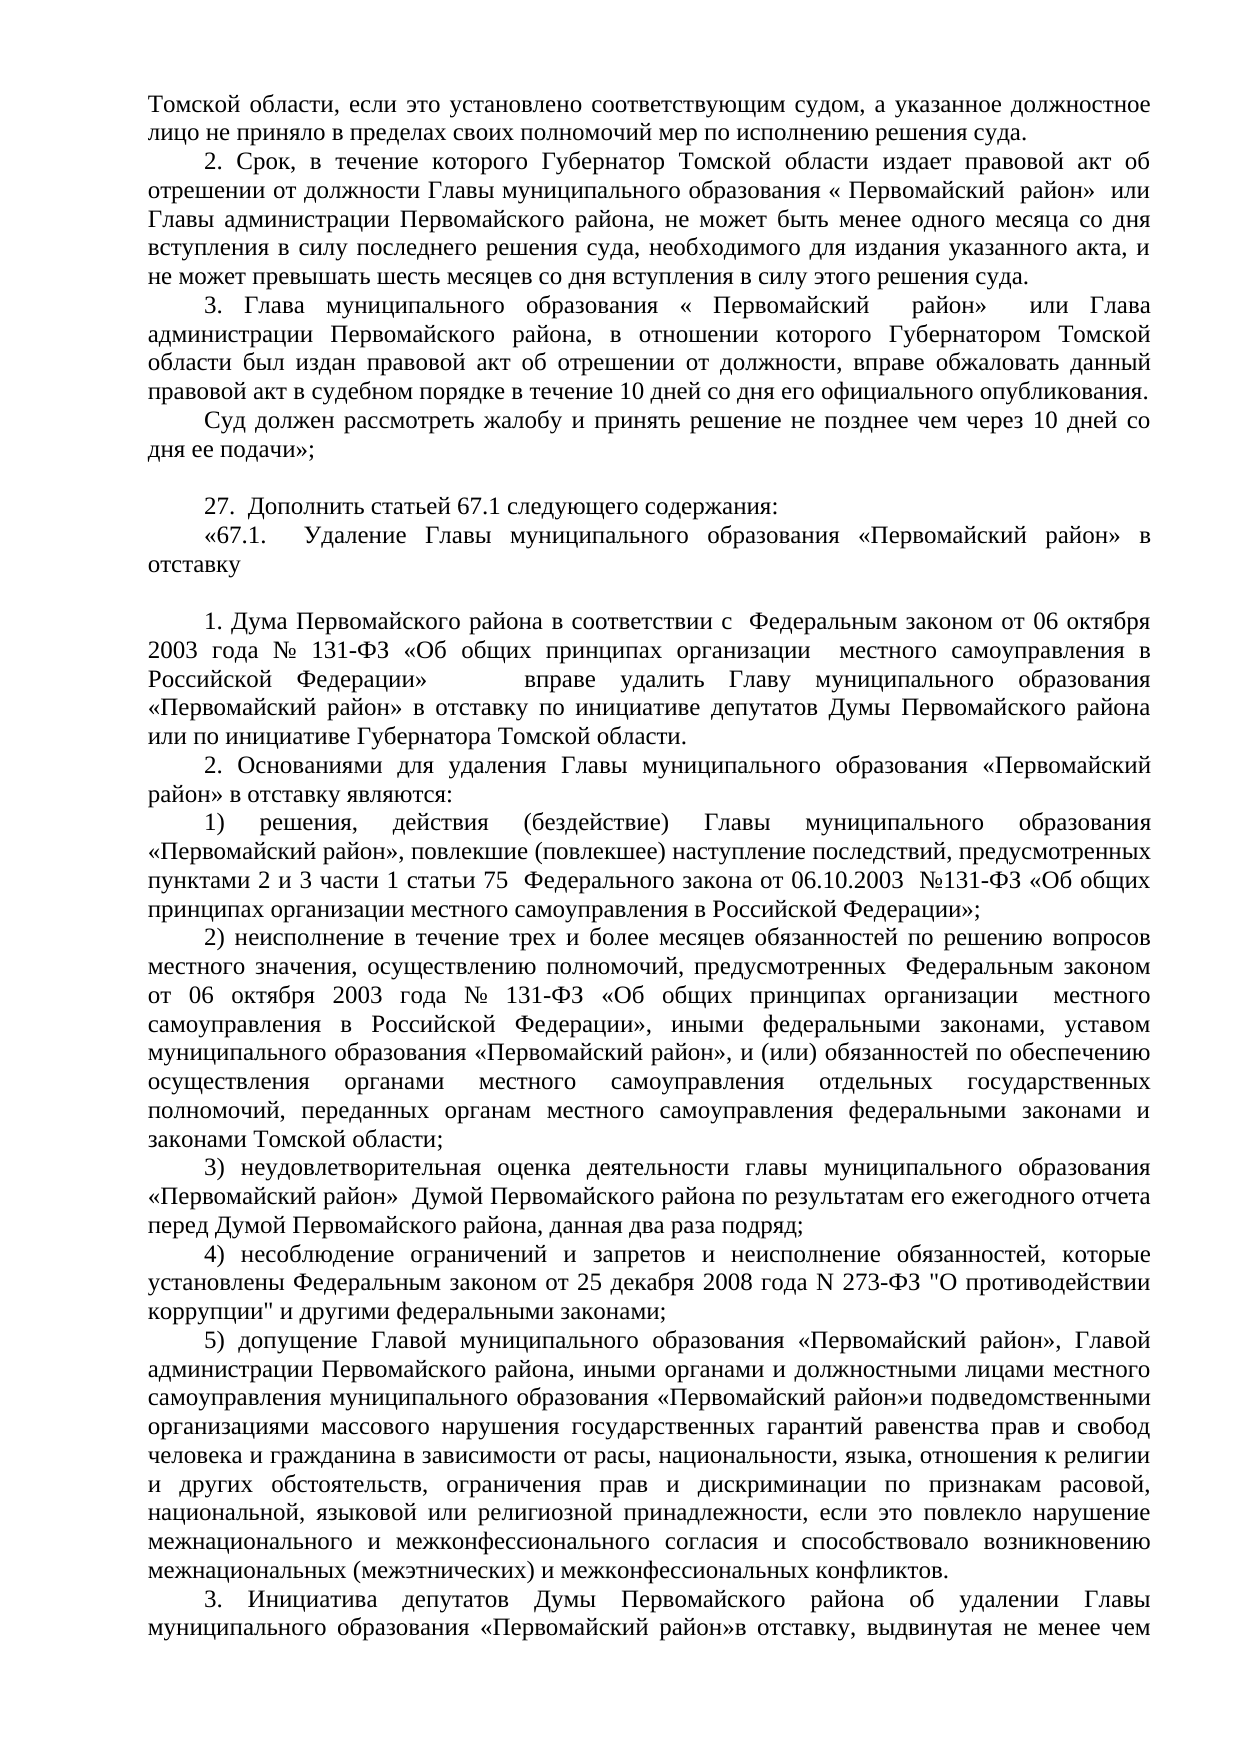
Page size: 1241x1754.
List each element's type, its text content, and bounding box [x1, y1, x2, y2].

text 2) неисполнение в течение трех и более месяцев обязанностей по решению вопросов местного значения, осуществлению полномочий, предусмотренных Федеральным законом от 06 октября 2003 года № 131-ФЗ «Об общих принципах организации местного самоуправления в Российской Федерации», иными федеральными законами, уставом муниципального образования «Первомайский район», и (или) обязанностей по обеспечению осуществления органами местного самоуправления отдельных государственных полномочий, переданных органам местного самоуправления федеральными законами и законами Томской области; [148, 922, 1152, 1152]
text Суд должен рассмотреть жалобу и принять решение не позднее чем через 10 дней со дня ее подачи»; [148, 405, 1152, 462]
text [148, 1584, 1152, 1641]
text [148, 89, 1152, 146]
text 2. Срок, в течение которого Губернатор Томской области издает правовой акт об отрешении от должности Главы муниципального образования « Первомайский район» или Главы администрации Первомайского района, не может быть менее одного месяца со дня вступления в силу последнего решения суда, необходимого для издания указанного акта, и не может превышать шесть месяцев со дня вступления в силу этого решения суда. [148, 146, 1152, 290]
text 27. Дополнить статьей 67.1 следующего содержания: [148, 491, 1152, 520]
text 4) несоблюдение ограничений и запретов и неисполнение обязанностей, которые установлены Федеральным законом от 25 декабря 2008 года N 273-ФЗ "О противодействии коррупции" и другими федеральными законами; [148, 1239, 1152, 1325]
text 5) допущение Главой муниципального образования «Первомайский район», Главой администрации Первомайского района, иными органами и должностными лицами местного самоуправления муниципального образования «Первомайский район»и подведомственными организациями массового нарушения государственных гарантий равенства прав и свобод человека и гражданина в зависимости от расы, национальности, языка, отношения к религии и других обстоятельств, ограничения прав и дискриминации по признакам расовой, национальной, языковой или религиозной принадлежности, если это повлекло нарушение межнационального и межконфессионального согласия и способствовало возникновению межнациональных (межэтнических) и межконфессиональных конфликтов. [148, 1325, 1152, 1584]
text 1) решения, действия (бездействие) Главы муниципального образования «Первомайский район», повлекшие (повлекшее) наступление последствий, предусмотренных пунктами 2 и 3 части 1 статьи 75 Федерального закона от 06.10.2003 №131-ФЗ «Об общих принципах организации местного самоуправления в Российской Федерации»; [148, 807, 1152, 922]
text 2. Основаниями для удаления Главы муниципального образования «Первомайский район» в отставку являются: [148, 750, 1152, 807]
text 3. Глава муниципального образования « Первомайский район» или Глава администрации Первомайского района, в отношении которого Губернатором Томской области был издан правовой акт об отрешении от должности, вправе обжаловать данный правовой акт в судебном порядке в течение 10 дней со дня его официального опубликования. [148, 290, 1152, 405]
text 3) неудовлетворительная оценка деятельности главы муниципального образования «Первомайский район» Думой Первомайского района по результатам его ежегодного отчета перед Думой Первомайского района, данная два раза подряд; [148, 1152, 1152, 1239]
text 1. Дума Первомайского района в соответствии с Федеральным законом от 06 октября 2003 года № 131-ФЗ «Об общих принципах организации местного самоуправления в Российской Федерации» вправе удалить Главу муниципального образования «Первомайский район» в отставку по инициативе депутатов Думы Первомайского района или по инициативе Губернатора Томской области. [148, 606, 1152, 750]
text «67.1. Удаление Главы муниципального образования «Первомайский район» в отставку [148, 520, 1152, 577]
